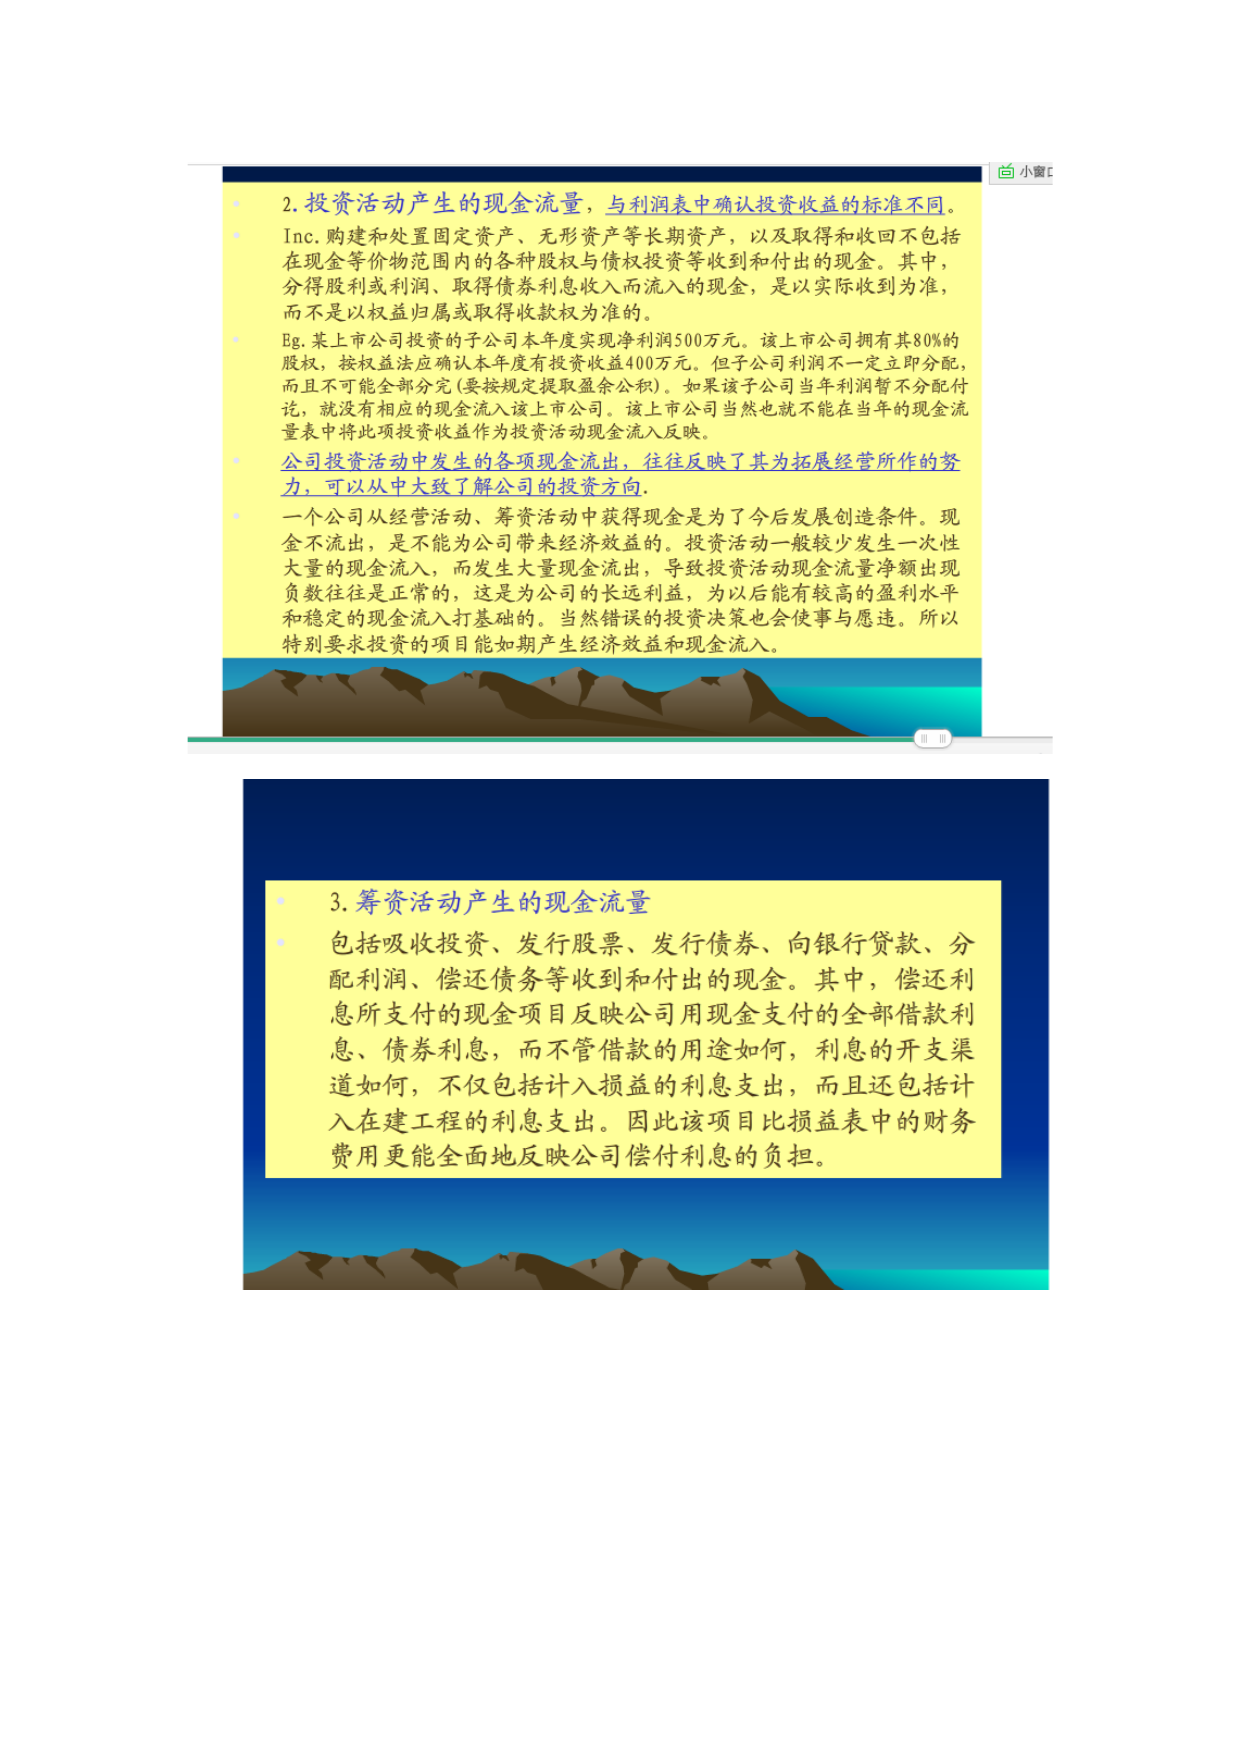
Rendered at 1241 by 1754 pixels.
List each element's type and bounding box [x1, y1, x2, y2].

picture [187, 779, 1053, 1290]
picture [187, 162, 1053, 754]
